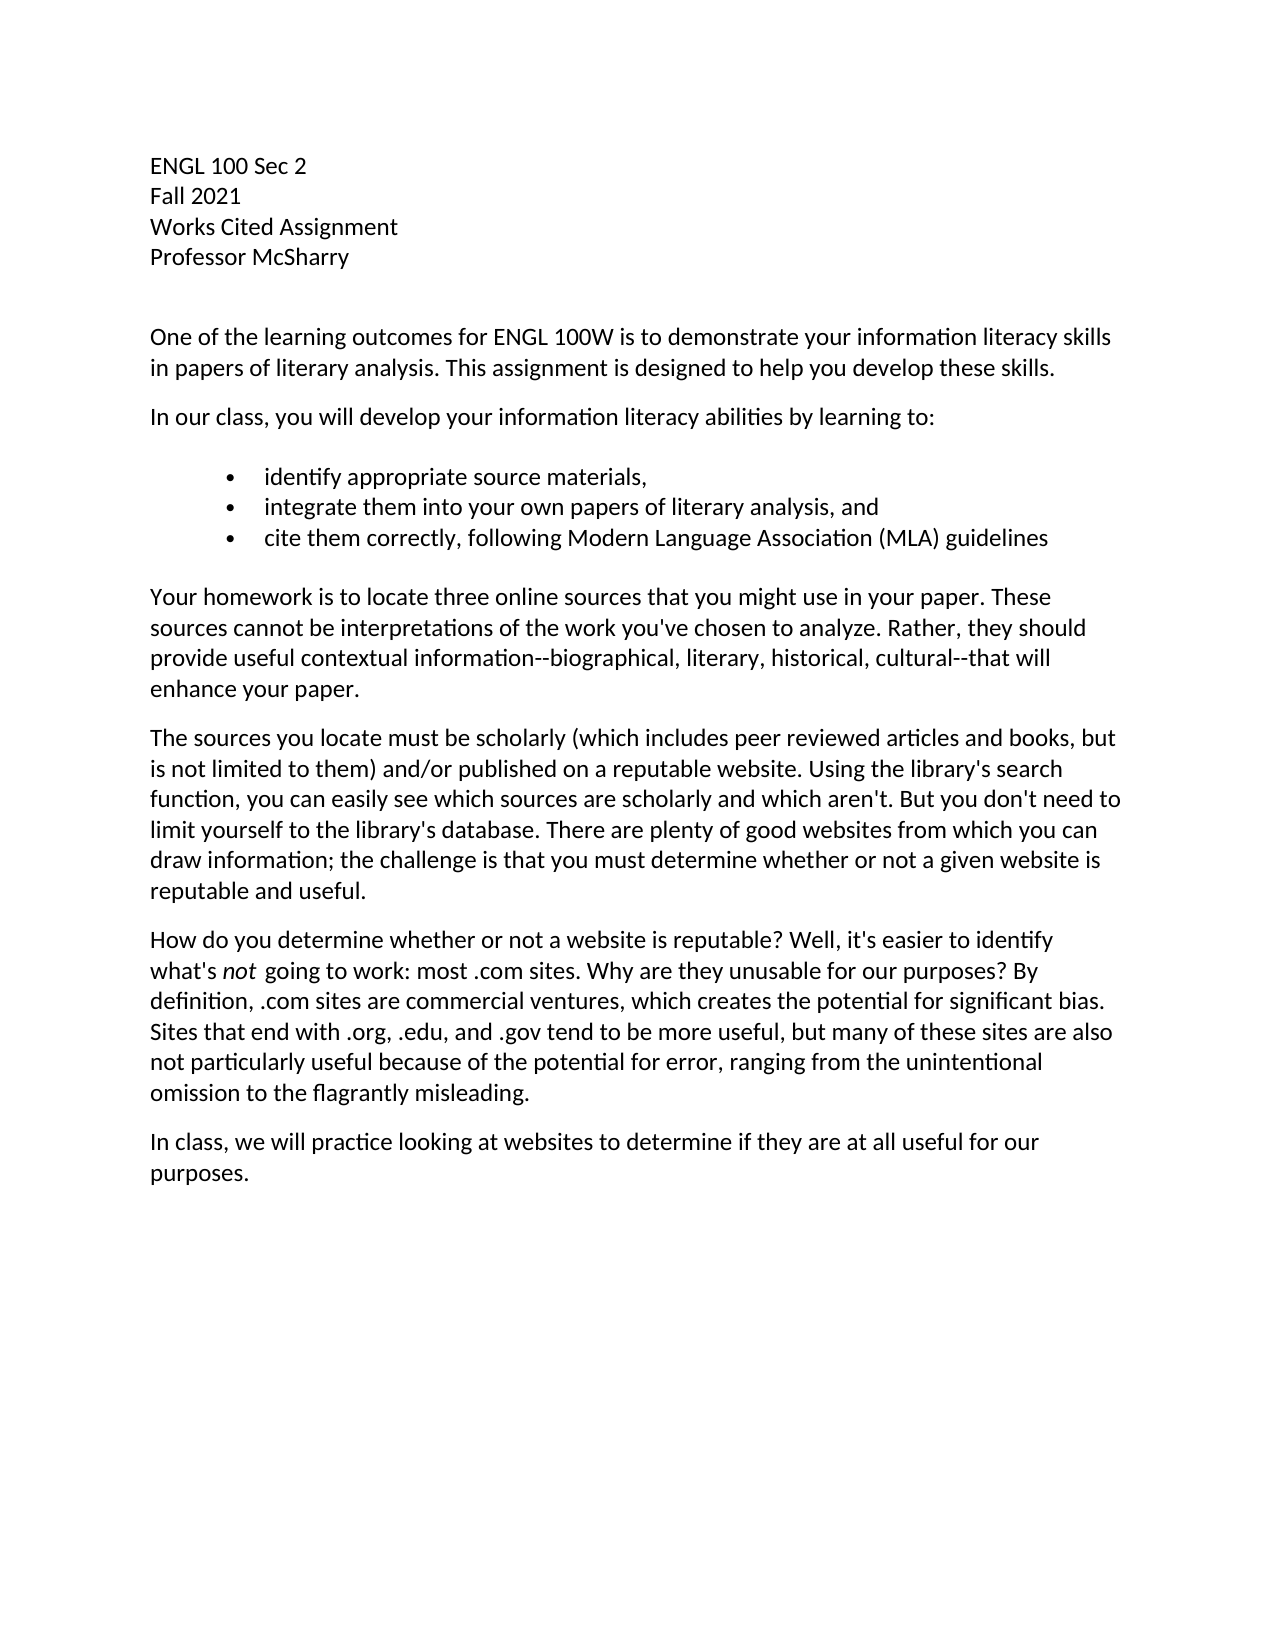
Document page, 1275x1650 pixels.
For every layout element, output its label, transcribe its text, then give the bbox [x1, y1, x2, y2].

text The sources you locate must be scholarly (which includes peer reviewed articles and books, but is not limited to them) and/or published on a reputable website. Using the library's search function, you can easily see which sources are scholarly and which aren't. But you don't need to limit yourself to the library's database. There are plenty of good websites from which you can draw information; the challenge is that you must determine whether or not a given website is reputable and useful. [150, 722, 1125, 906]
text How do you determine whether or not a website is reputable? Well, it's easier to identify what's not going to work: most .com sites. Why are they unusable for our purposes? By definition, .com sites are commercial ventures, which creates the potential for significant bias. Sites that end with .org, .edu, and .gov tend to be more useful, but many of these sites are also not particularly useful because of the potential for error, ranging from the unintentional omission to the flagrantly misleading. [150, 924, 1125, 1107]
list integrate them into your own papers of literary analysis, and [227, 491, 1125, 522]
text Your homework is to locate three online sources that you might use in your paper. These sources cannot be interpretations of the work you've chosen to analyze. Rather, they should provide useful contextual information--biographical, literary, historical, cultural--that will enhance your paper. [150, 582, 1125, 704]
text In class, we will practice looking at websites to determine if they are at all useful for our purposes. [150, 1126, 1125, 1187]
text ENGL 100 Sec 2 Fall 2021 [150, 150, 1125, 211]
text Professor McSharry [150, 242, 1125, 272]
text In our class, you will develop your information literacy abilities by learning to: [150, 401, 1125, 432]
list identify appropriate source materials, [227, 461, 1125, 491]
text One of the learning outcomes for ENGL 100W is to demonstrate your information literacy skills in papers of literary analysis. This assignment is designed to help you develop these skills. [150, 321, 1125, 382]
text Works Cited Assignment [150, 211, 1125, 242]
list cite them correctly, following Modern Language Association (MLA) guidelines [227, 522, 1125, 552]
